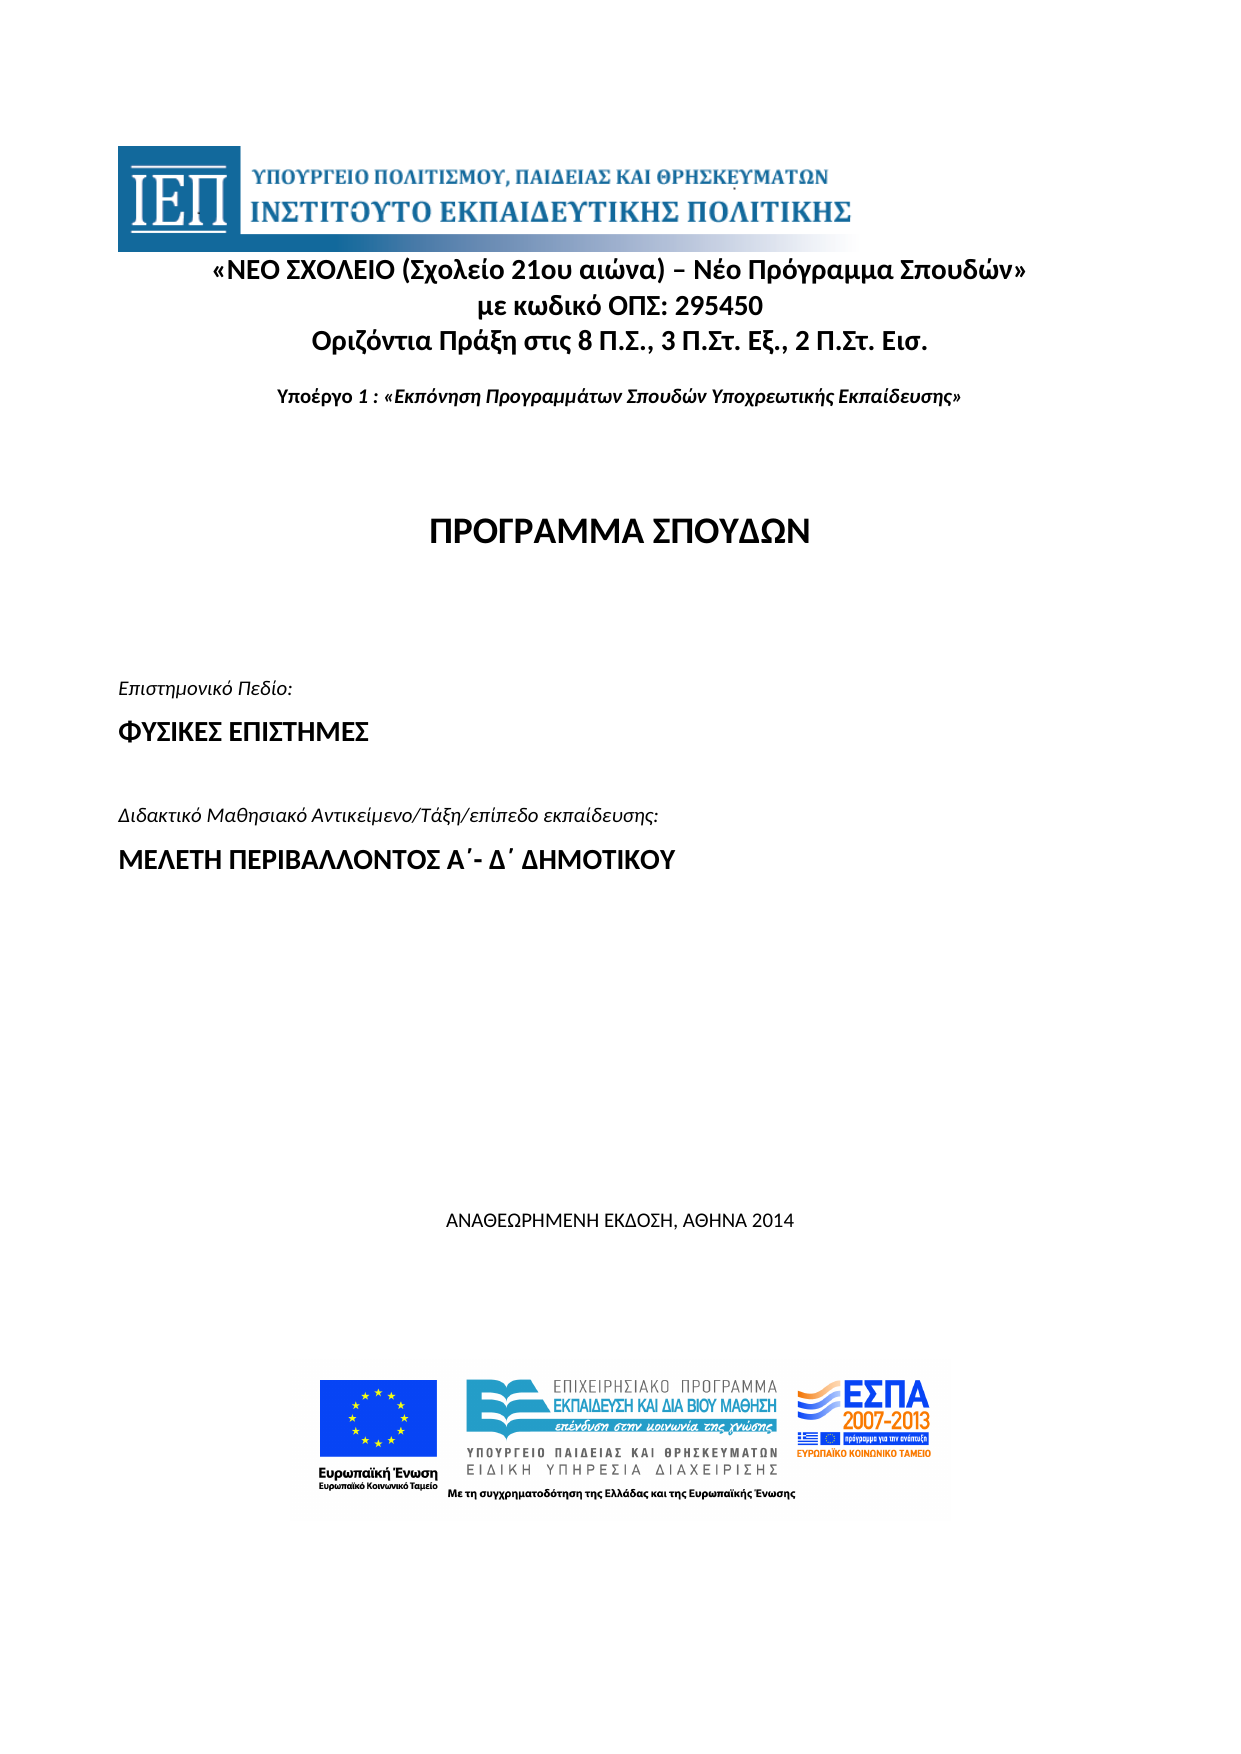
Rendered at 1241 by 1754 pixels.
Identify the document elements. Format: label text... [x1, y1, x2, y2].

text «ΝΕΟ ΣΧΟΛΕΙΟ (Σχολείο 21ου αιώνα) – Νέο Πρόγραμμα Σπουδών» [118, 251, 1122, 287]
text ΑΝΑΘΕΩΡΗΜΕΝΗ ΕΚΔΟΣΗ, ΑΘΗΝΑ 2014 [118, 1207, 1122, 1233]
text ΠΡΟΓΡΑΜΜΑ ΣΠΟΥΔΩΝ [118, 507, 1122, 553]
picture [289, 1359, 951, 1521]
text ΜΕΛΕΤΗ ΠΕΡΙΒΑΛΛΟΝΤΟΣ Α΄- Δ΄ ΔΗΜΟΤΙΚΟΥ [118, 841, 1122, 876]
text ΦΥΣΙΚΕΣ ΕΠΙΣΤΗΜΕΣ [118, 713, 1122, 748]
picture [118, 146, 890, 252]
text Οριζόντια Πράξη στις 8 Π.Σ., 3 Π.Στ. Εξ., 2 Π.Στ. Εισ. [118, 322, 1122, 358]
text Υποέργο 1 : «Εκπόνηση Προγραμμάτων Σπουδών Υποχρεωτικής Εκπαίδευσης» [118, 383, 1122, 409]
text Διδακτικό Μαθησιακό Αντικείμενο/Τάξη/επίπεδο εκπαίδευσης: [118, 803, 1122, 828]
text Επιστημονικό Πεδίο: [118, 675, 1122, 700]
text με κωδικό ΟΠΣ: 295450 [118, 287, 1122, 322]
